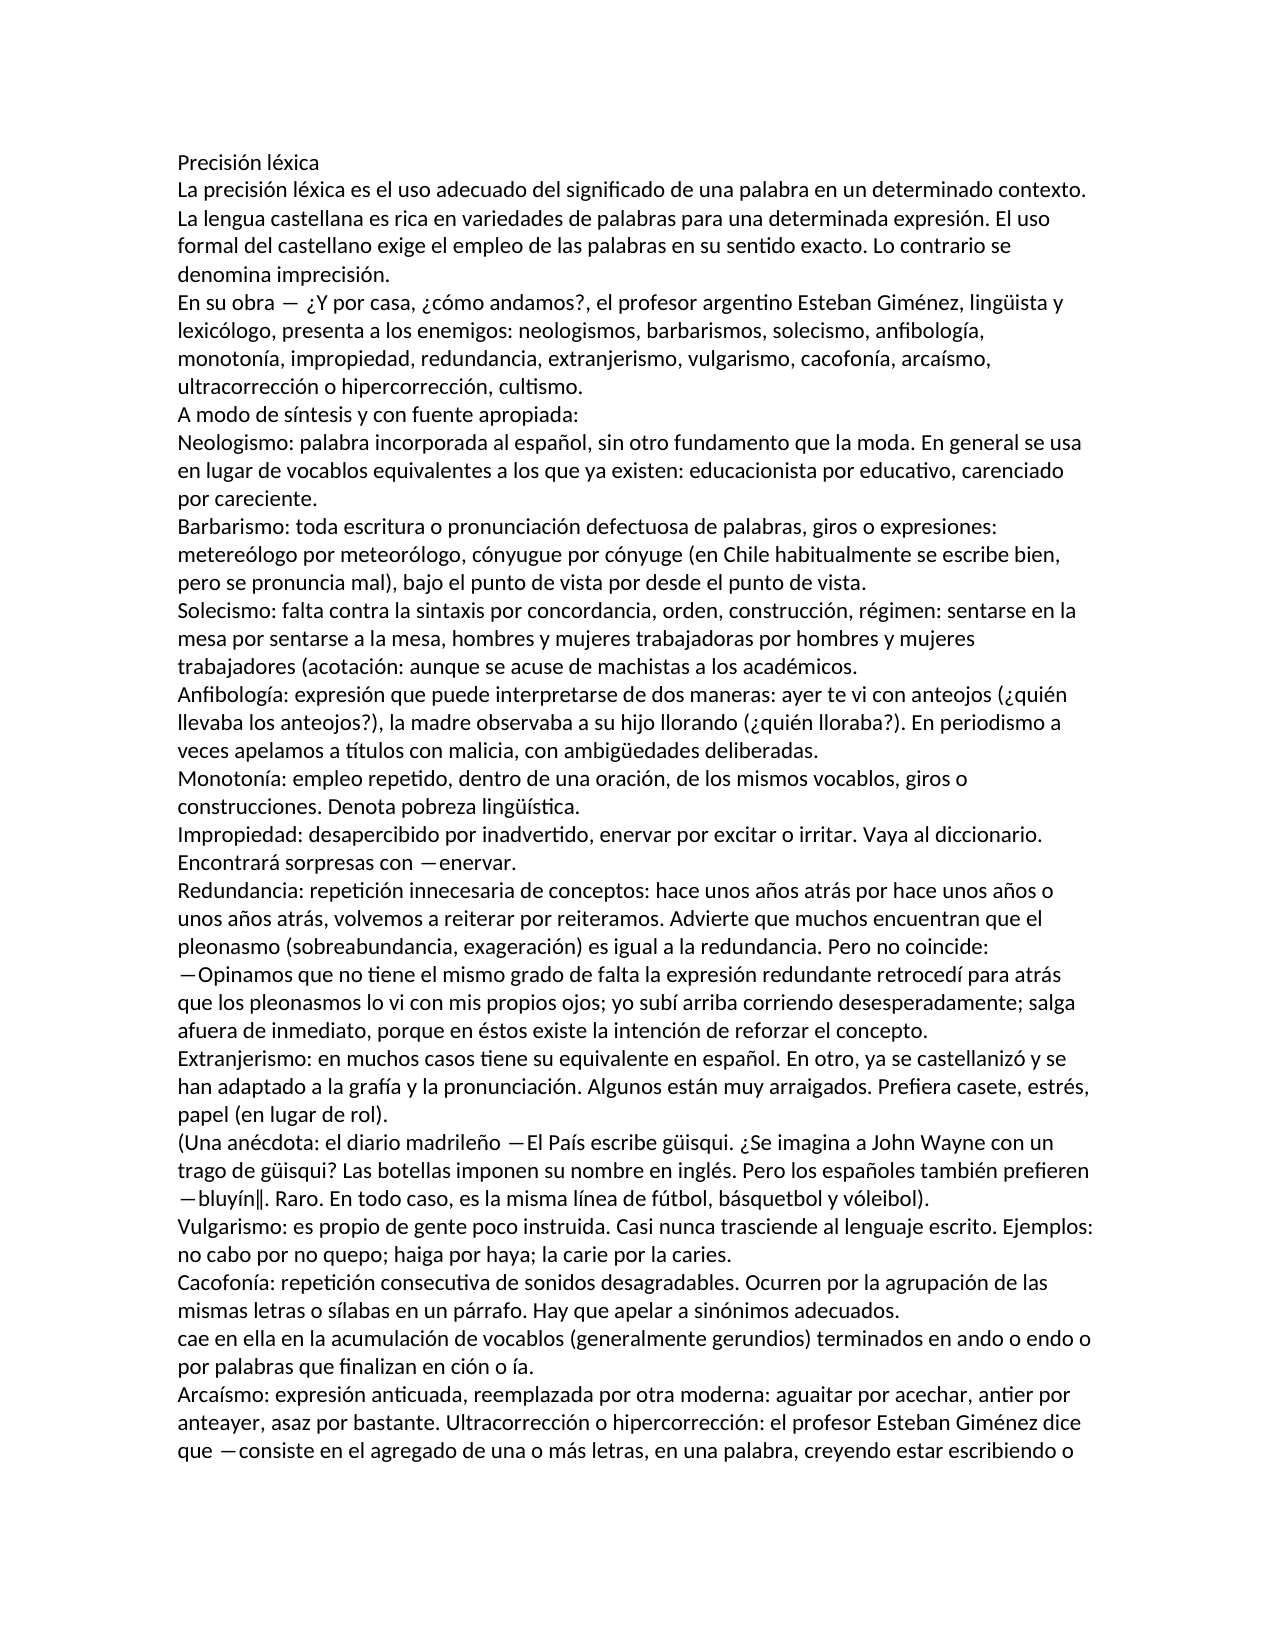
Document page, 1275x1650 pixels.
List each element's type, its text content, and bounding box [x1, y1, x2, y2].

text (Una anécdota: el diario madrileño ―El País escribe güisqui. ¿Se imagina a John Wayne con un trago de güisqui? Las botellas imponen su nombre en inglés. Pero los españoles también prefieren ―bluyín‖. Raro. En todo caso, es la misma línea de fútbol, básquetbol y vóleibol). [177, 1128, 1098, 1212]
text Precisión léxica [177, 148, 1098, 176]
text Cacofonía: repetición consecutiva de sonidos desagradables. Ocurren por la agrupación de las mismas letras o sílabas en un párrafo. Hay que apelar a sinónimos adecuados. [177, 1268, 1098, 1324]
text cae en ella en la acumulación de vocablos (generalmente gerundios) terminados en ando o endo o por palabras que finalizan en ción o ía. [177, 1324, 1098, 1381]
text Vulgarismo: es propio de gente poco instruida. Casi nunca trasciende al lenguaje escrito. Ejemplos: no cabo por no quepo; haiga por haya; la carie por la caries. [177, 1212, 1098, 1268]
text Solecismo: falta contra la sintaxis por concordancia, orden, construcción, régimen: sentarse en la mesa por sentarse a la mesa, hombres y mujeres trabajadoras por hombres y mujeres trabajadores (acotación: aunque se acuse de machistas a los académicos. [177, 596, 1098, 680]
text Extranjerismo: en muchos casos tiene su equivalente en español. En otro, ya se castellanizó y se han adaptado a la grafía y la pronunciación. Algunos están muy arraigados. Prefiera casete, estrés, papel (en lugar de rol). [177, 1044, 1098, 1128]
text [177, 1381, 1098, 1464]
text En su obra ― ¿Y por casa, ¿cómo andamos?, el profesor argentino Esteban Giménez, lingüista y lexicólogo, presenta a los enemigos: neologismos, barbarismos, solecismo, anfibología, monotonía, impropiedad, redundancia, extranjerismo, vulgarismo, cacofonía, arcaísmo, ultracorrección o hipercorrección, cultismo. [177, 288, 1098, 400]
text Anfibología: expresión que puede interpretarse de dos maneras: ayer te vi con anteojos (¿quién llevaba los anteojos?), la madre observaba a su hijo llorando (¿quién lloraba?). En periodismo a veces apelamos a títulos con malicia, con ambigüedades deliberadas. [177, 680, 1098, 764]
text Monotonía: empleo repetido, dentro de una oración, de los mismos vocablos, giros o construcciones. Denota pobreza lingüística. [177, 764, 1098, 820]
text Redundancia: repetición innecesaria de conceptos: hace unos años atrás por hace unos años o unos años atrás, volvemos a reiterar por reiteramos. Advierte que muchos encuentran que el pleonasmo (sobreabundancia, exageración) es igual a la redundancia. Pero no coincide: ―Opinamos que no tiene el mismo grado de falta la expresión redundante retrocedí para atrás que los pleonasmos lo vi con mis propios ojos; yo subí arriba corriendo desesperadamente; salga afuera de inmediato, porque en éstos existe la intención de reforzar el concepto. [177, 876, 1098, 1044]
text Barbarismo: toda escritura o pronunciación defectuosa de palabras, giros o expresiones: metereólogo por meteorólogo, cónyugue por cónyuge (en Chile habitualmente se escribe bien, pero se pronuncia mal), bajo el punto de vista por desde el punto de vista. [177, 512, 1098, 596]
text La precisión léxica es el uso adecuado del significado de una palabra en un determinado contexto. La lengua castellana es rica en variedades de palabras para una determinada expresión. El uso formal del castellano exige el empleo de las palabras en su sentido exacto. Lo contrario se denomina imprecisión. [177, 176, 1098, 288]
text Neologismo: palabra incorporada al español, sin otro fundamento que la moda. En general se usa en lugar de vocablos equivalentes a los que ya existen: educacionista por educativo, carenciado por careciente. [177, 428, 1098, 512]
text A modo de síntesis y con fuente apropiada: [177, 400, 1098, 428]
text Impropiedad: desapercibido por inadvertido, enervar por excitar o irritar. Vaya al diccionario. Encontrará sorpresas con ―enervar. [177, 820, 1098, 876]
